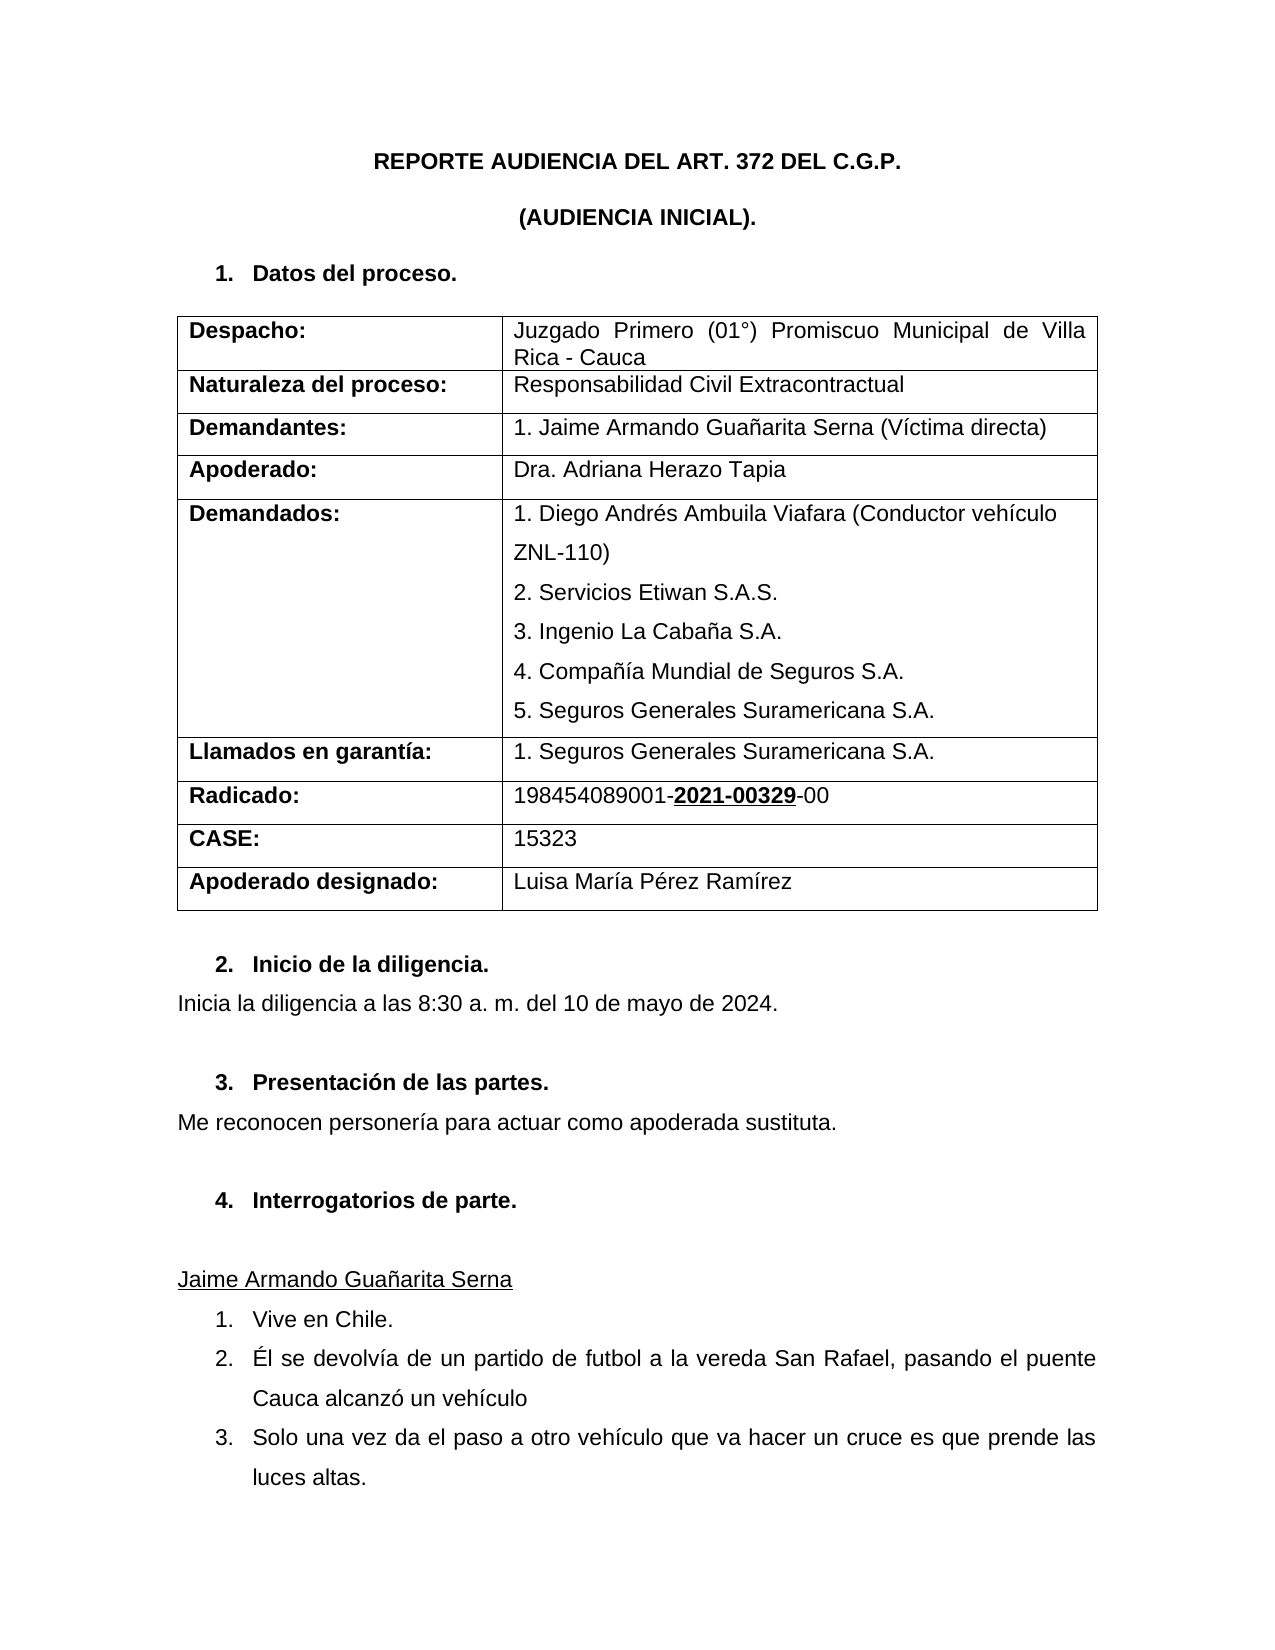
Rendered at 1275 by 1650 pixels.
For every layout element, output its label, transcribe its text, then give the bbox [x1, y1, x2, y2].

list Presentación de las partes. [215, 1069, 1098, 1095]
table_cell Dra. Adriana Herazo Tapia [503, 456, 1097, 499]
list Vive en Chile. [215, 1306, 1098, 1332]
table_cell Responsabilidad Civil Extracontractual [503, 371, 1097, 413]
list Inicio de la diligencia. [215, 951, 1098, 977]
text Me reconocen personería para actuar como apoderada sustituta. [177, 1108, 1098, 1135]
table_cell CASE: [178, 825, 502, 867]
list Interrogatorios de parte. [215, 1187, 1098, 1214]
table_cell Apoderado designado: [178, 868, 502, 910]
table_cell 1. Seguros Generales Suramericana S.A. [503, 738, 1097, 781]
list Él se devolvía de un partido de futbol a la vereda San Rafael, pasando el puente Cauca alcanzó un vehículo [215, 1345, 1098, 1411]
text Inicia la diligencia a las 8:30 a. m. del 10 de mayo de 2024. [177, 990, 1098, 1016]
table_cell 198454089001-2021-00329-00 [503, 782, 1097, 824]
table_cell Luisa María Pérez Ramírez [503, 868, 1097, 910]
table_cell Radicado: [178, 782, 502, 824]
list Datos del proceso. [215, 260, 1098, 286]
list Solo una vez da el paso a otro vehículo que va hacer un cruce es que prende las luces altas. [215, 1424, 1098, 1490]
text Jaime Armando Guañarita Serna [177, 1266, 1098, 1293]
text (AUDIENCIA INICIAL). [177, 204, 1098, 230]
table_cell Llamados en garantía: [178, 738, 502, 781]
table_cell Demandados: [178, 500, 502, 737]
table_cell 15323 [503, 825, 1097, 867]
text REPORTE AUDIENCIA DEL ART. 372 DEL C.G.P. [177, 148, 1098, 174]
table_cell Naturaleza del proceso: [178, 371, 502, 413]
table_cell 1. Jaime Armando Guañarita Serna (Víctima directa) [503, 414, 1097, 455]
table_cell Demandantes: [178, 414, 502, 455]
table_cell 1. Diego Andrés Ambuila Viafara (Conductor vehículo ZNL-110) 2. Servicios Etiwan S.A.S. 3. Ingenio La Cabaña S.A. 4. Compañía Mundial de Seguros S.A. 5. Seguros Generales Suramericana S.A. [503, 500, 1097, 737]
table_header Juzgado Primero (01°) Promiscuo Municipal de Villa Rica - Cauca [503, 317, 1097, 370]
table_cell Apoderado: [178, 456, 502, 499]
table_header Despacho: [178, 317, 502, 370]
